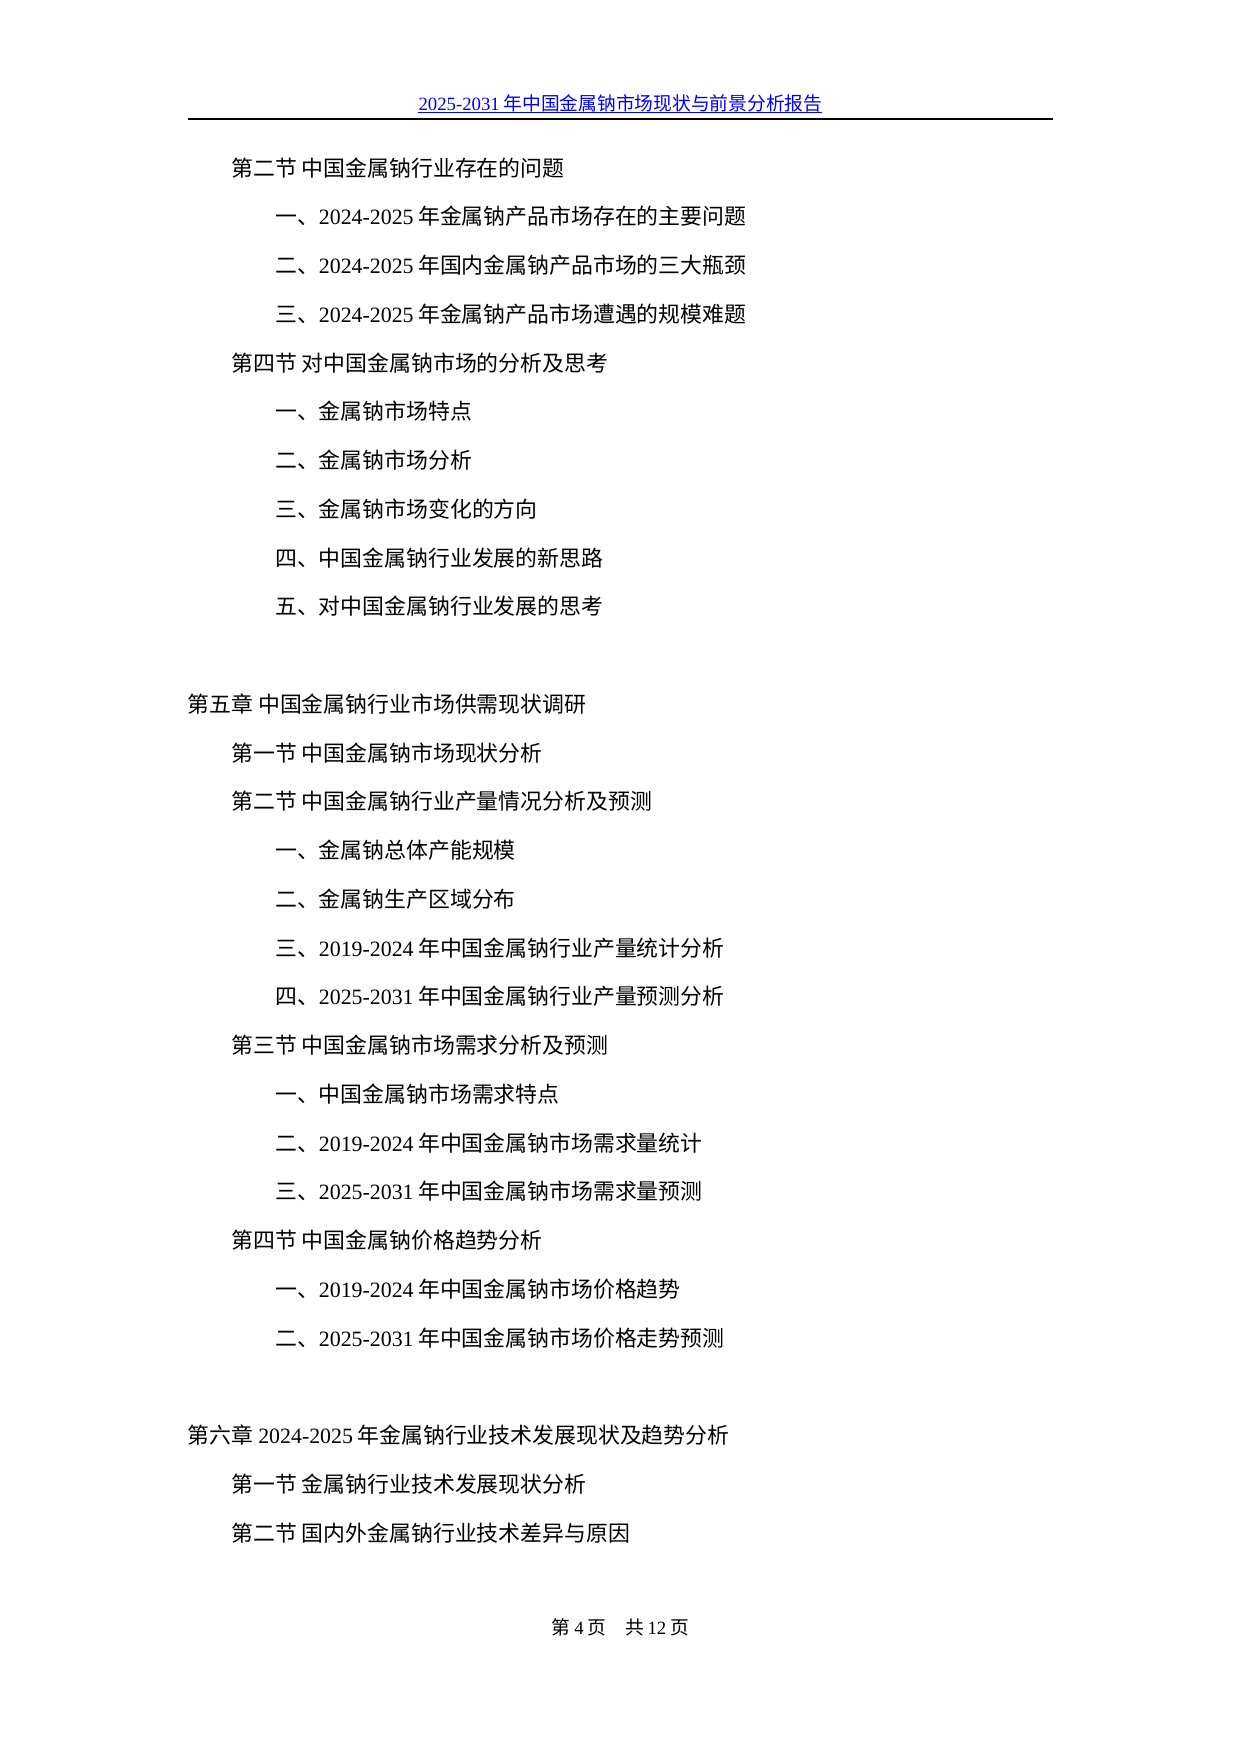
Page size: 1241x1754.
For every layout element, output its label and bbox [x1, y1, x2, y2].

text [187, 150, 1053, 1548]
